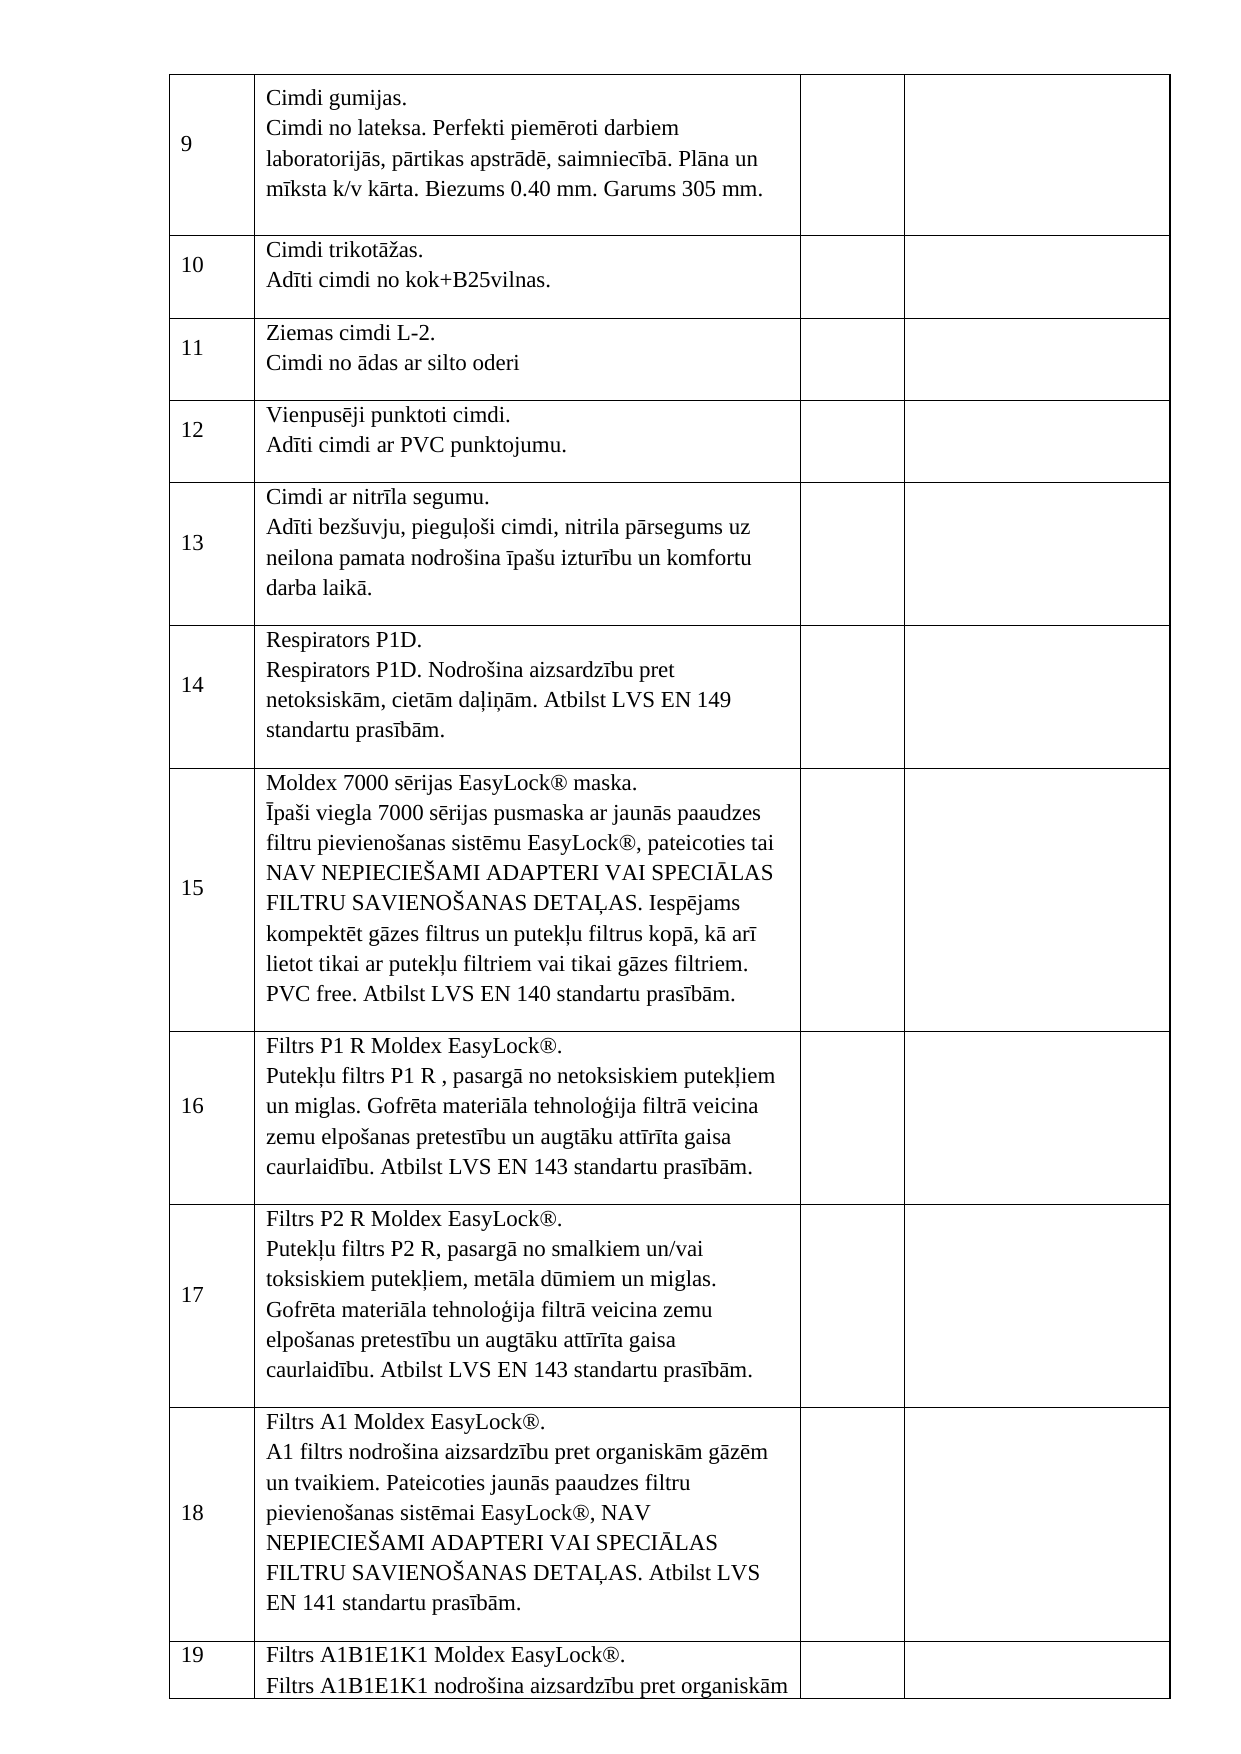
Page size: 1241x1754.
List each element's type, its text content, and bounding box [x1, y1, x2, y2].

table_cell [905, 769, 1169, 1031]
table_cell [801, 319, 904, 400]
table_cell 11 [170, 319, 254, 400]
table_cell [801, 1032, 904, 1204]
table_cell 13 [170, 483, 254, 625]
table_cell [905, 1205, 1169, 1407]
table_cell [801, 1205, 904, 1407]
table_cell Vienpusēji punktoti cimdi. Adīti cimdi ar PVC punktojumu. [255, 401, 800, 482]
table_cell 10 [170, 236, 254, 318]
table_cell Respirators P1D. Respirators P1D. Nodrošina aizsardzību pret netoksiskām, cietām daļiņām. Atbilst LVS EN 149 standartu prasībām. [255, 626, 800, 768]
table_cell 9 [170, 75, 254, 235]
table_cell Cimdi ar nitrīla segumu. Adīti bezšuvju, pieguļoši cimdi, nitrila pārsegums uz neilona pamata nodrošina īpašu izturību un komfortu darba laikā. [255, 483, 800, 625]
table_cell Filtrs A1 Moldex EasyLock®. A1 filtrs nodrošina aizsardzību pret organiskām gāzēm un tvaikiem. Pateicoties jaunās paaudzes filtru pievienošanas sistēmai EasyLock®, NAV NEPIECIEŠAMI ADAPTERI VAI SPECIĀLAS FILTRU SAVIENOŠANAS DETAĻAS. Atbilst LVS EN 141 standartu prasībām. [255, 1408, 800, 1641]
table_cell [801, 626, 904, 768]
table_cell [801, 401, 904, 482]
table_cell Filtrs P2 R Moldex EasyLock®. Putekļu filtrs P2 R, pasargā no smalkiem un/vai toksiskiem putekļiem, metāla dūmiem un miglas. Gofrēta materiāla tehnoloģija filtrā veicina zemu elpošanas pretestību un augtāku attīrīta gaisa caurlaidību. Atbilst LVS EN 143 standartu prasībām. [255, 1205, 800, 1407]
table_cell [905, 1032, 1169, 1204]
table_cell [801, 769, 904, 1031]
table_cell [905, 75, 1169, 235]
table_cell Cimdi trikotāžas. Adīti cimdi no kok+B25vilnas. [255, 236, 800, 318]
table_cell [801, 236, 904, 318]
table_cell Ziemas cimdi L-2. Cimdi no ādas ar silto oderi [255, 319, 800, 400]
table_cell [905, 319, 1169, 400]
table_cell Filtrs P1 R Moldex EasyLock®. Putekļu filtrs P1 R , pasargā no netoksiskiem putekļiem un miglas. Gofrēta materiāla tehnoloģija filtrā veicina zemu elpošanas pretestību un augtāku attīrīta gaisa caurlaidību. Atbilst LVS EN 143 standartu prasībām. [255, 1032, 800, 1204]
table_cell 18 [170, 1408, 254, 1641]
table_cell [801, 1642, 904, 1698]
table_cell [905, 626, 1169, 768]
table_cell 15 [170, 769, 254, 1031]
table_cell [801, 483, 904, 625]
table_cell [801, 75, 904, 235]
table_cell Cimdi gumijas. Cimdi no lateksa. Perfekti piemēroti darbiem laboratorijās, pārtikas apstrādē, saimniecībā. Plāna un mīksta k/v kārta. Biezums 0.40 mm. Garums 305 mm. [255, 75, 800, 235]
table_cell [905, 401, 1169, 482]
table_cell [905, 483, 1169, 625]
table_cell [905, 1642, 1169, 1698]
table_cell 14 [170, 626, 254, 768]
table_cell 19 [170, 1642, 254, 1698]
table_cell 16 [170, 1032, 254, 1204]
table_cell 17 [170, 1205, 254, 1407]
table_cell [905, 236, 1169, 318]
table_cell [905, 1408, 1169, 1641]
table_cell [801, 1408, 904, 1641]
table_cell 12 [170, 401, 254, 482]
table_cell Moldex 7000 sērijas EasyLock® maska. Īpaši viegla 7000 sērijas pusmaska ar jaunās paaudzes filtru pievienošanas sistēmu EasyLock®, pateicoties tai NAV NEPIECIEŠAMI ADAPTERI VAI SPECIĀLAS FILTRU SAVIENOŠANAS DETAĻAS. Iespējams kompektēt gāzes filtrus un putekļu filtrus kopā, kā arī lietot tikai ar putekļu filtriem vai tikai gāzes filtriem. PVC free. Atbilst LVS EN 140 standartu prasībām. [255, 769, 800, 1031]
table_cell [255, 1642, 800, 1698]
